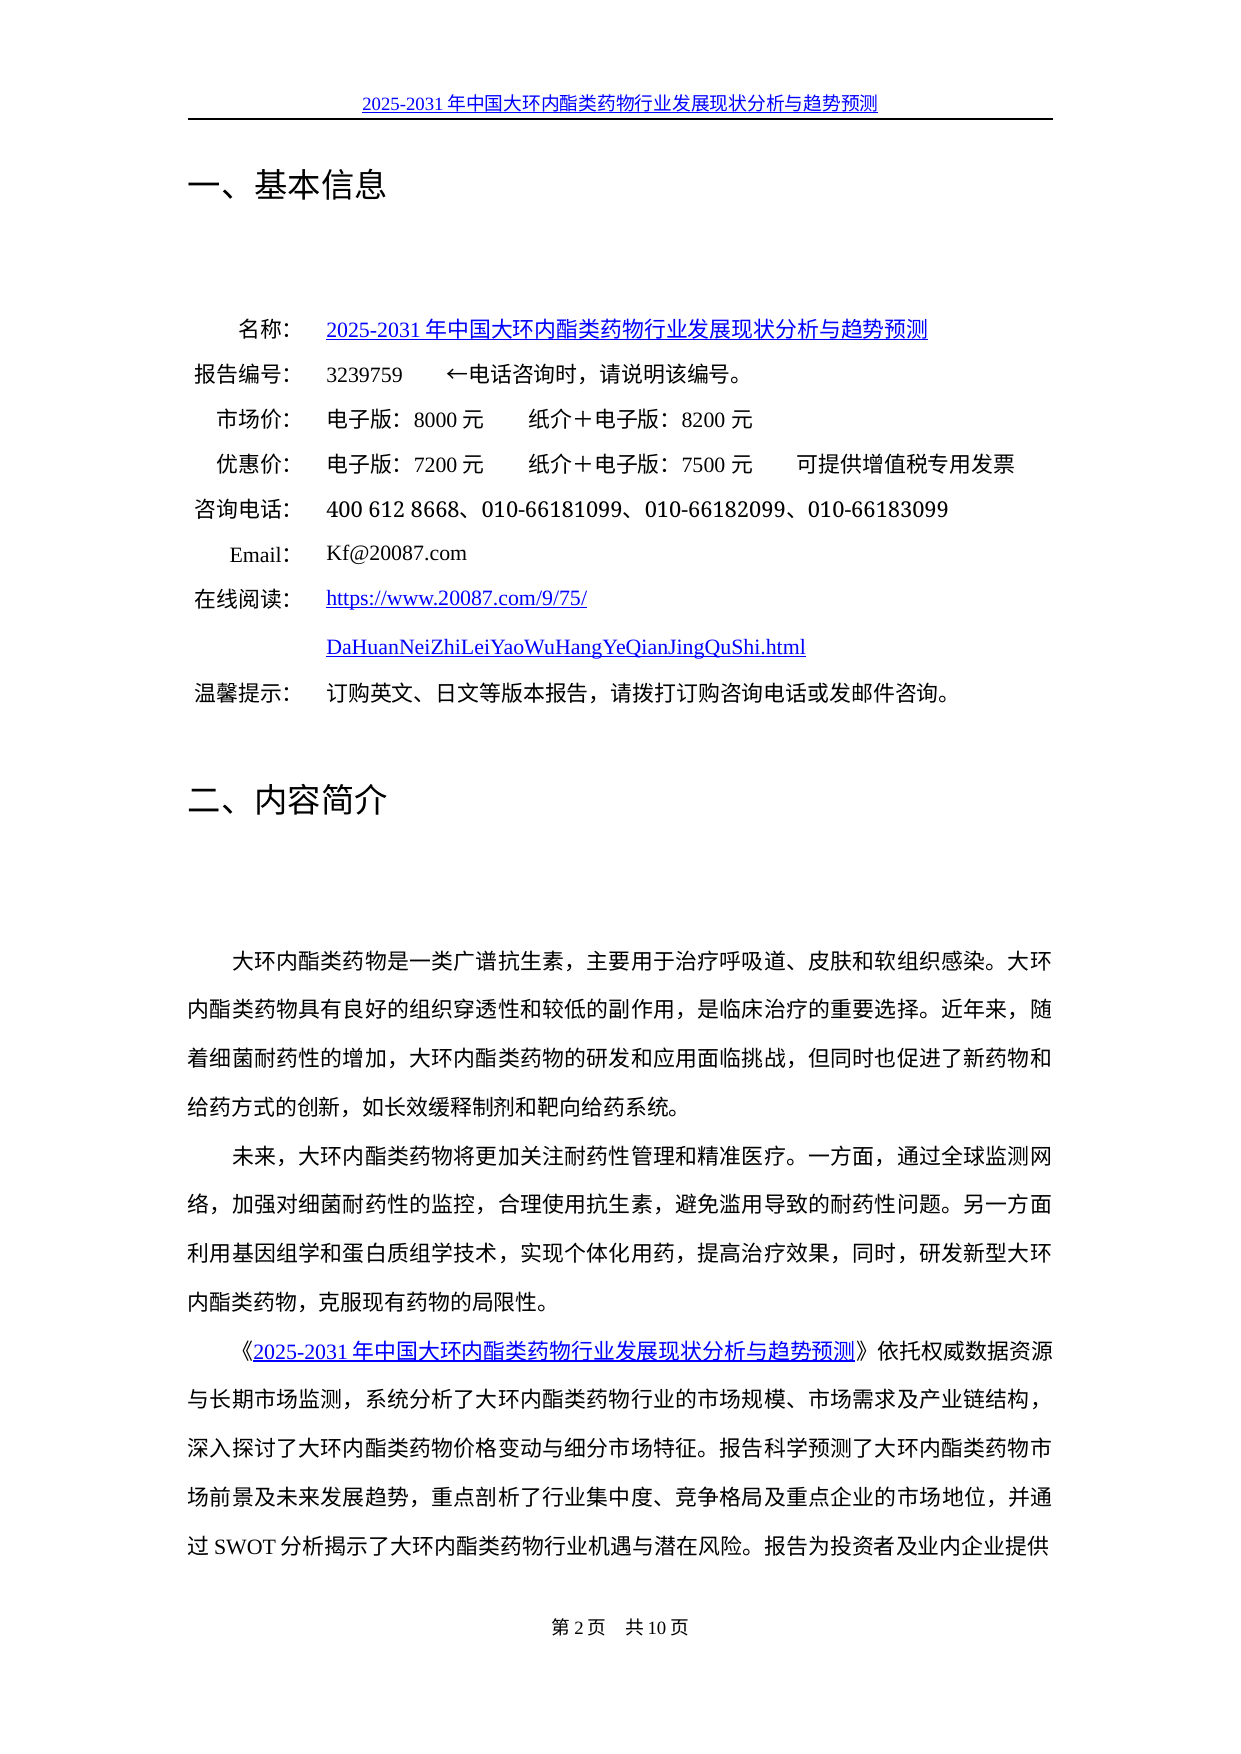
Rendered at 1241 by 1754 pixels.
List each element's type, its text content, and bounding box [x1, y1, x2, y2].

table_cell 400 612 8668、010-66181099、010-66182099、010-66183099 [315, 492, 1073, 537]
table_cell Email： [167, 537, 315, 582]
table_header 2025-2031年中国大环内酯类药物行业发展现状分析与趋势预测 [315, 312, 1073, 357]
table_cell 订购英文、日文等版本报告，请拨打订购咨询电话或发邮件咨询。 [315, 675, 1073, 720]
table_cell 咨询电话： [167, 492, 315, 537]
table_header 名称： [167, 312, 315, 357]
title 一、基本信息 [187, 150, 1053, 215]
table_cell 温馨提示： [167, 675, 315, 720]
table_cell 电子版：8000 元 纸介＋电子版：8200 元 [315, 402, 1073, 447]
table_cell 在线阅读： [167, 582, 315, 675]
table_cell 3239759 ←电话咨询时，请说明该编号。 [315, 357, 1073, 402]
table_cell [315, 582, 1073, 675]
title 二、内容简介 [187, 766, 1053, 831]
table_cell 报告编号： [167, 357, 315, 402]
table_cell Kf@20087.com [315, 537, 1073, 582]
table_cell 市场价： [167, 402, 315, 447]
table_cell 优惠价： [167, 447, 315, 492]
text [187, 943, 1053, 1561]
table_cell 电子版：7200 元 纸介＋电子版：7500 元 可提供增值税专用发票 [315, 447, 1073, 492]
